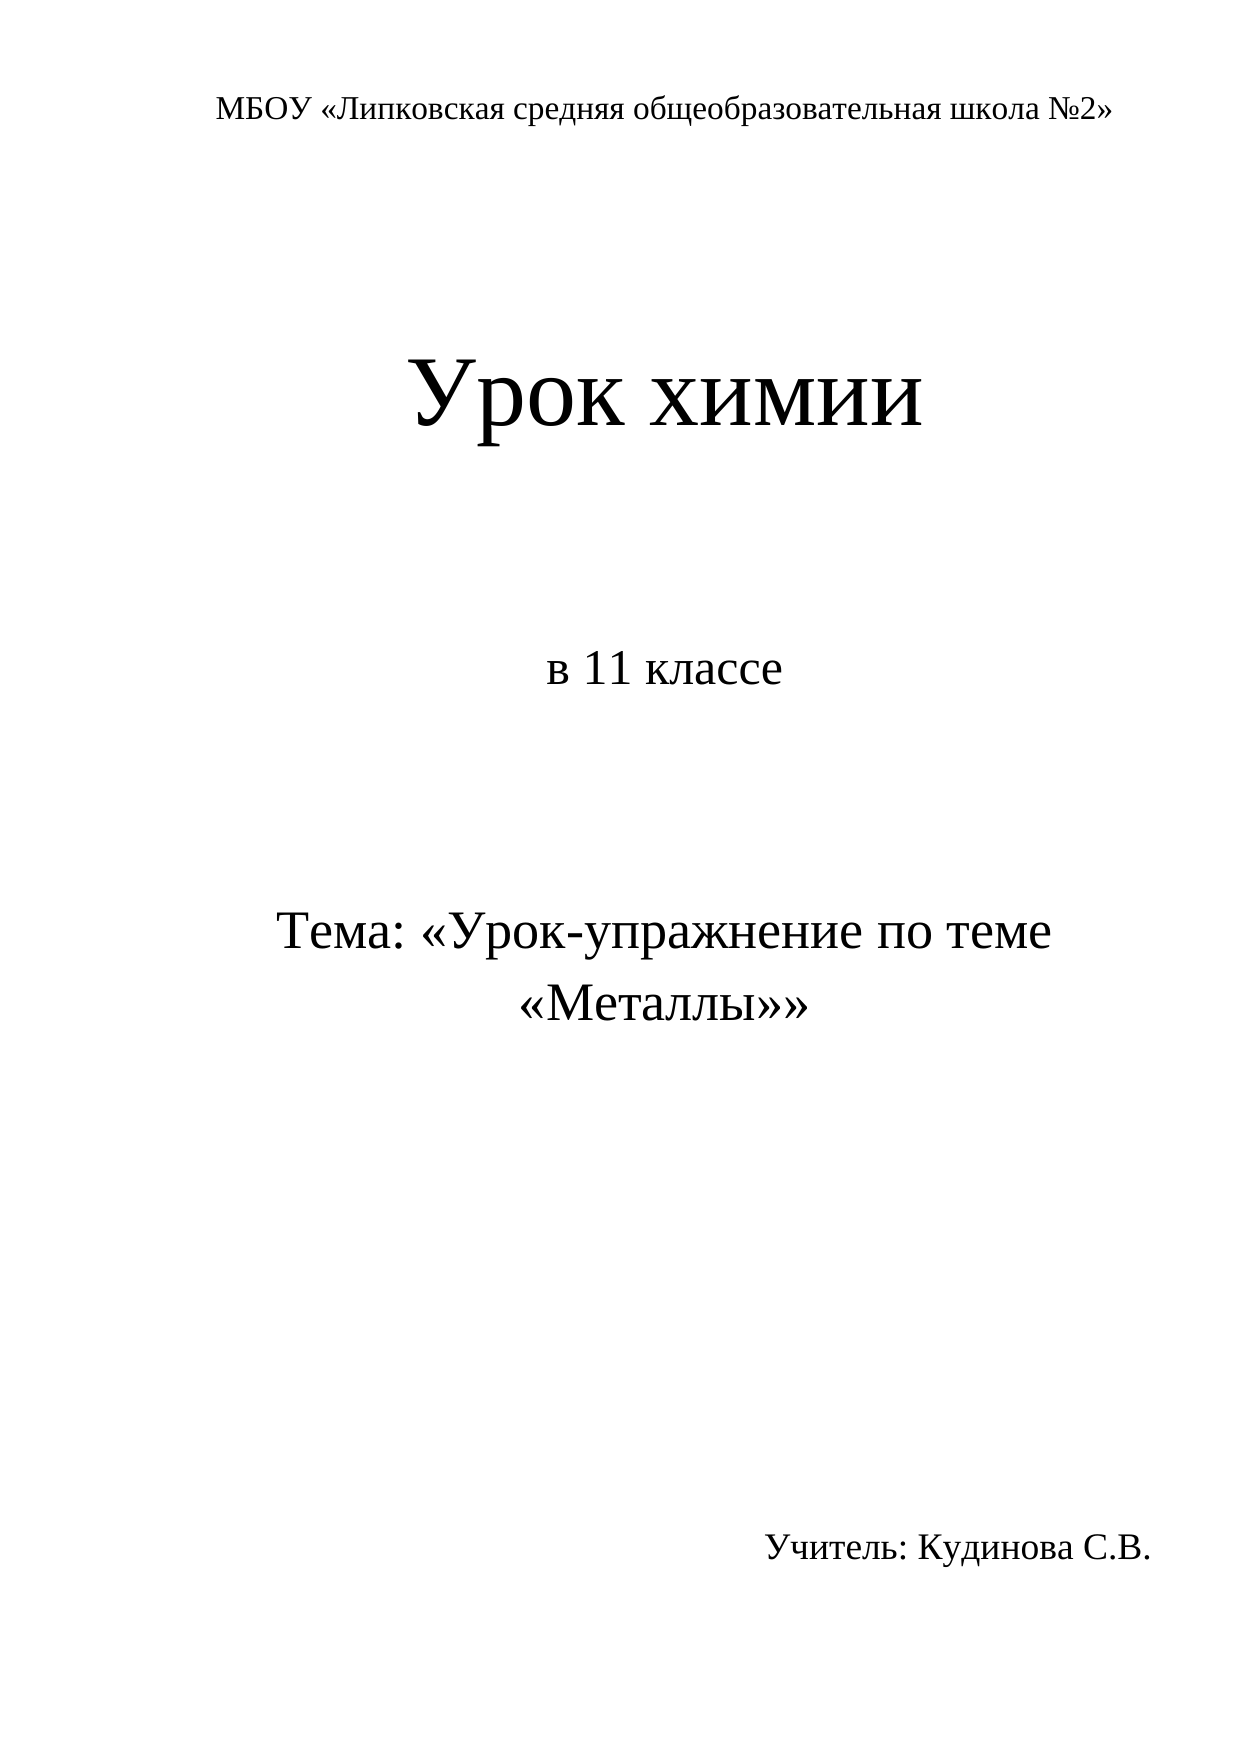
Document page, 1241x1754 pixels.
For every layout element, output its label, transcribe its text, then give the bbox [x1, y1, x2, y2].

text Тема: «Урок-упражнение по теме «Металлы»» [177, 898, 1152, 1032]
text Урок химии [177, 332, 1152, 447]
text Учитель: Кудинова С.В. [177, 1524, 1152, 1567]
text в 11 классе [177, 638, 1152, 695]
text МБОУ «Липковская средняя общеобразовательная школа №2» [177, 89, 1152, 127]
